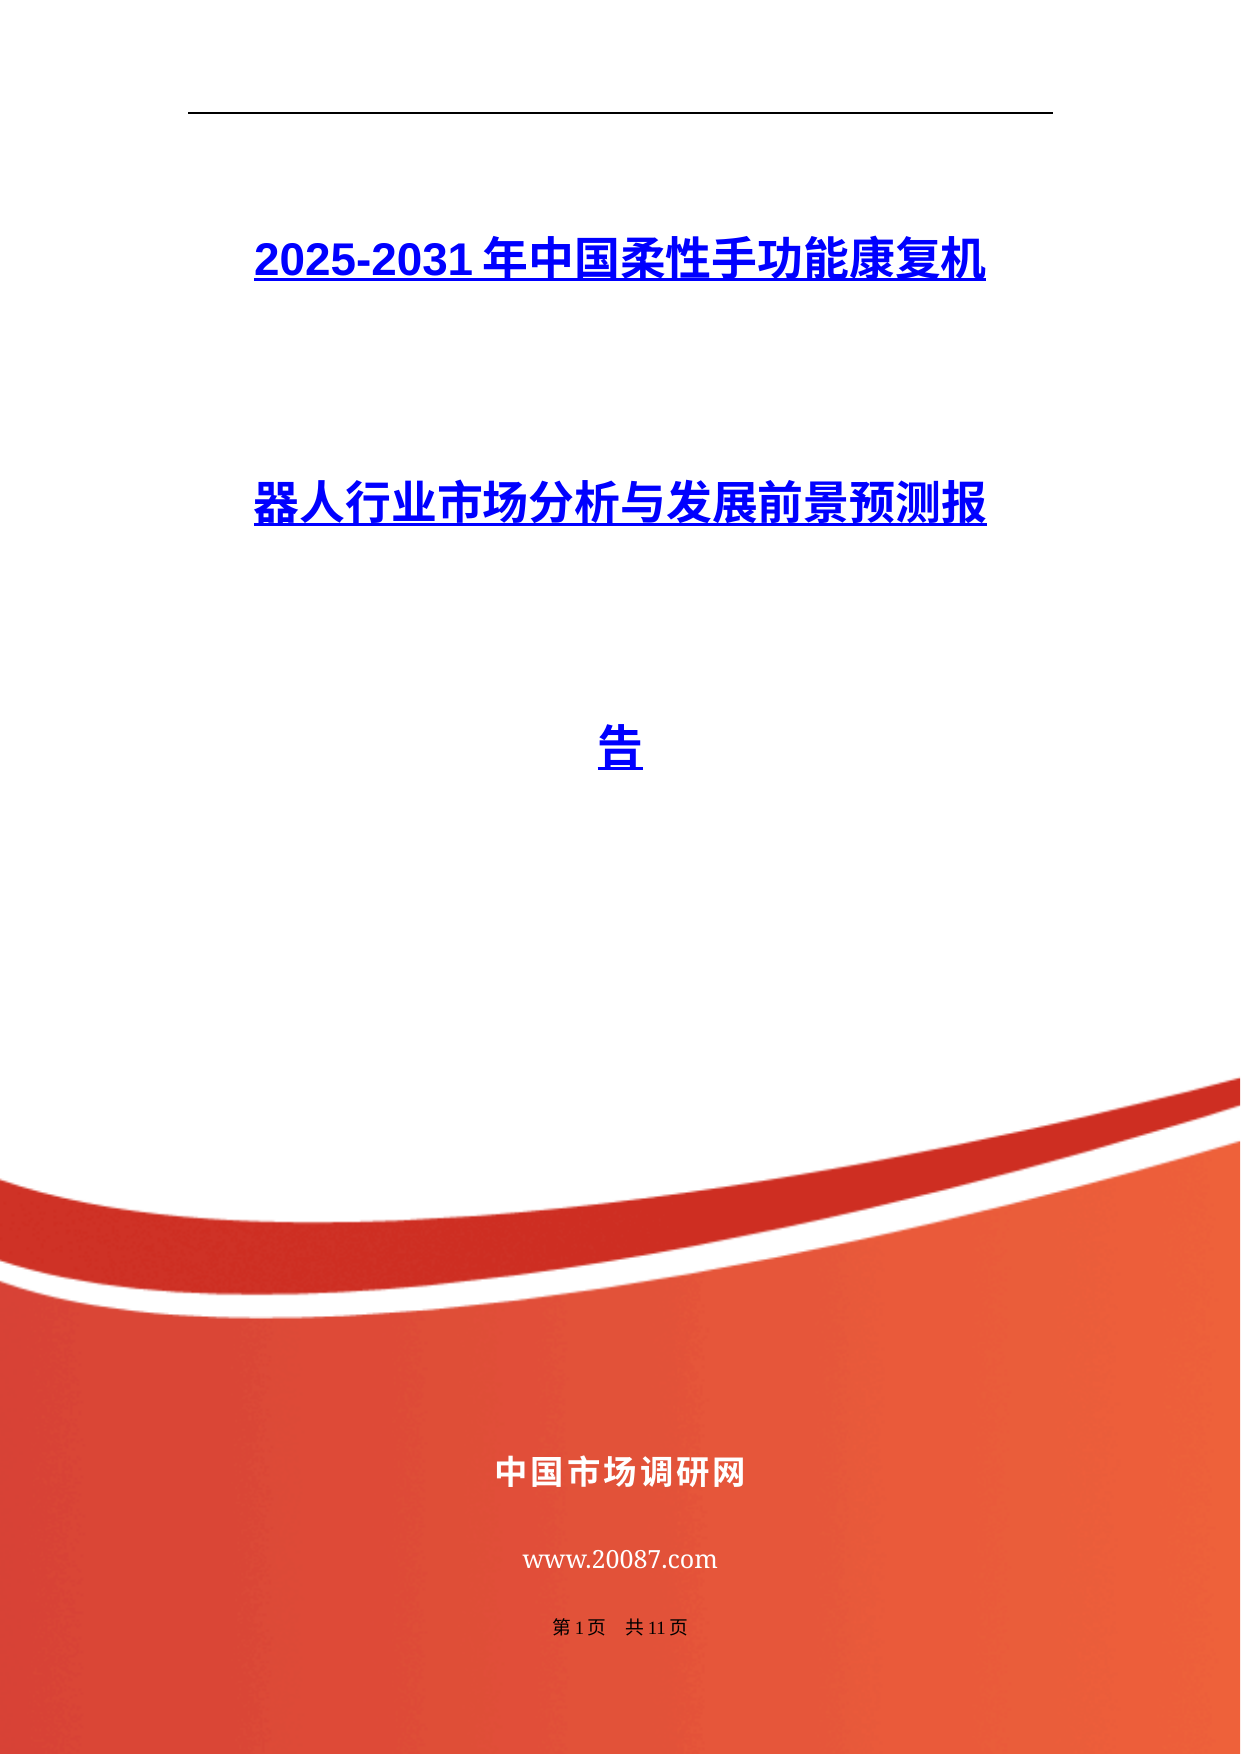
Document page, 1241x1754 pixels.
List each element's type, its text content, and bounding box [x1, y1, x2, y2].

picture [0, 1006, 1241, 1754]
table_header 2025-2031年中国柔性手功能康复机器人行业市场分析与发展前景预测报告 [188, 207, 1053, 871]
text www.20087.com [187, 1526, 1053, 1591]
subtitle 中国市场调研网 [187, 1437, 1053, 1502]
